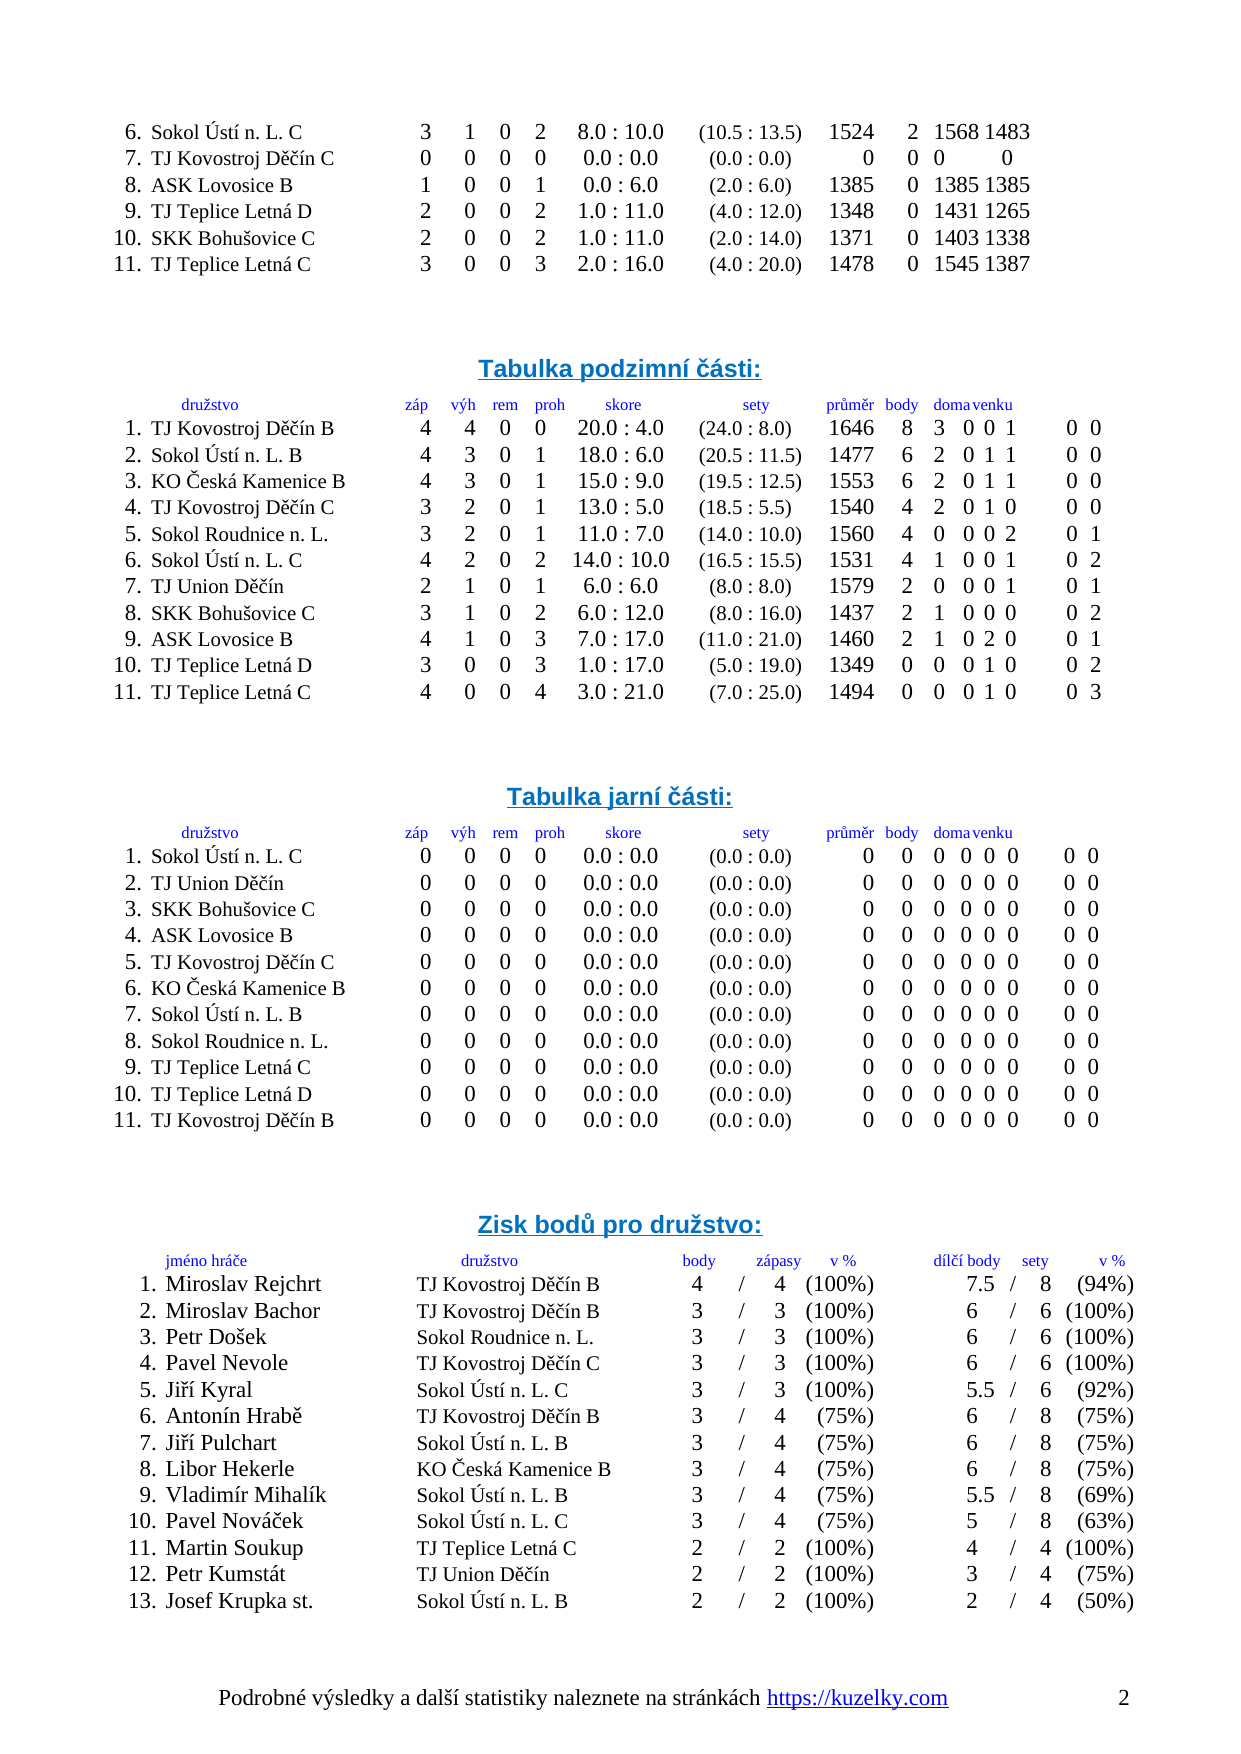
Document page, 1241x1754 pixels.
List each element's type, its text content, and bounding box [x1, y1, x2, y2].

text 2. TJ Union Děčín 0 0 0 0 0.0 : 0.0 (0.0 : 0.0) 0 0 0 0 0 0 0 0 [106, 869, 1134, 895]
text 11. TJ Teplice Letná C 4 0 0 4 3.0 : 21.0 (7.0 : 25.0) 1494 0 0 0 1 0 0 3 [106, 678, 1134, 704]
text 1. Sokol Ústí n. L. C 0 0 0 0 0.0 : 0.0 (0.0 : 0.0) 0 0 0 0 0 0 0 0 [106, 842, 1134, 869]
text 6. Antonín Hrabě TJ Kovostroj Děčín B 3 / 4 (75%) 6 / 8 (75%) [106, 1402, 1134, 1428]
text 7. Sokol Ústí n. L. B 0 0 0 0 0.0 : 0.0 (0.0 : 0.0) 0 0 0 0 0 0 0 0 [106, 1001, 1134, 1027]
text 1. TJ Kovostroj Děčín B 4 4 0 0 20.0 : 4.0 (24.0 : 8.0) 1646 8 3 0 0 1 0 0 [106, 414, 1134, 441]
text 11. TJ Teplice Letná C 3 0 0 3 2.0 : 16.0 (4.0 : 20.0) 1478 0 1545 1387 [106, 250, 1134, 276]
text 8. SKK Bohušovice C 3 1 0 2 6.0 : 12.0 (8.0 : 16.0) 1437 2 1 0 0 0 0 2 [106, 599, 1134, 625]
text 7. TJ Union Děčín 2 1 0 1 6.0 : 6.0 (8.0 : 8.0) 1579 2 0 0 0 1 0 1 [106, 572, 1134, 599]
text 10. TJ Teplice Letná D 3 0 0 3 1.0 : 17.0 (5.0 : 19.0) 1349 0 0 0 1 0 0 2 [106, 652, 1134, 678]
text 12. Petr Kumstát TJ Union Děčín 2 / 2 (100%) 3 / 4 (75%) [106, 1560, 1134, 1587]
text 2. Sokol Ústí n. L. B 4 3 0 1 18.0 : 6.0 (20.5 : 11.5) 1477 6 2 0 1 1 0 0 [106, 441, 1134, 467]
text 7. TJ Kovostroj Děčín C 0 0 0 0 0.0 : 0.0 (0.0 : 0.0) 0 0 0 0 [106, 144, 1134, 171]
text Tabulka podzimní části: [94, 354, 1145, 383]
text 5. TJ Kovostroj Děčín C 0 0 0 0 0.0 : 0.0 (0.0 : 0.0) 0 0 0 0 0 0 0 0 [106, 948, 1134, 974]
text Tabulka jarní části: [94, 782, 1145, 811]
text 6. Sokol Ústí n. L. C 4 2 0 2 14.0 : 10.0 (16.5 : 15.5) 1531 4 1 0 0 1 0 2 [106, 546, 1134, 572]
text 9. ASK Lovosice B 4 1 0 3 7.0 : 17.0 (11.0 : 21.0) 1460 2 1 0 2 0 0 1 [106, 625, 1134, 652]
text 10. TJ Teplice Letná D 0 0 0 0 0.0 : 0.0 (0.0 : 0.0) 0 0 0 0 0 0 0 0 [106, 1079, 1134, 1106]
text 9. Vladimír Mihalík Sokol Ústí n. L. B 3 / 4 (75%) 5.5 / 8 (69%) [106, 1481, 1134, 1508]
text 4. TJ Kovostroj Děčín C 3 2 0 1 13.0 : 5.0 (18.5 : 5.5) 1540 4 2 0 1 0 0 0 [106, 493, 1134, 520]
text 5. Jiří Kyral Sokol Ústí n. L. C 3 / 3 (100%) 5.5 / 6 (92%) [106, 1376, 1134, 1402]
text 7. Jiří Pulchart Sokol Ústí n. L. B 3 / 4 (75%) 6 / 8 (75%) [106, 1428, 1134, 1455]
text 10. SKK Bohušovice C 2 0 0 2 1.0 : 11.0 (2.0 : 14.0) 1371 0 1403 1338 [106, 223, 1134, 250]
text 5. Sokol Roudnice n. L. 3 2 0 1 11.0 : 7.0 (14.0 : 10.0) 1560 4 0 0 0 2 0 1 [106, 520, 1134, 546]
text 11. Martin Soukup TJ Teplice Letná C 2 / 2 (100%) 4 / 4 (100%) [106, 1534, 1134, 1560]
text 13. Josef Krupka st. Sokol Ústí n. L. B 2 / 2 (100%) 2 / 4 (50%) [106, 1587, 1134, 1613]
text 6. Sokol Ústí n. L. C 3 1 0 2 8.0 : 10.0 (10.5 : 13.5) 1524 2 1568 1483 [106, 118, 1134, 144]
text Zisk bodů pro družstvo: [94, 1210, 1145, 1239]
text družstvo záp výh rem proh skore sety průměr body doma venku [106, 823, 1134, 842]
text 10. Pavel Nováček Sokol Ústí n. L. C 3 / 4 (75%) 5 / 8 (63%) [106, 1508, 1134, 1534]
text 11. TJ Kovostroj Děčín B 0 0 0 0 0.0 : 0.0 (0.0 : 0.0) 0 0 0 0 0 0 0 0 [106, 1106, 1134, 1132]
text jméno hráče družstvo body zápasy v % dílčí body sety v % [106, 1251, 1134, 1270]
text 3. Petr Došek Sokol Roudnice n. L. 3 / 3 (100%) 6 / 6 (100%) [106, 1323, 1134, 1349]
text 9. TJ Teplice Letná C 0 0 0 0 0.0 : 0.0 (0.0 : 0.0) 0 0 0 0 0 0 0 0 [106, 1053, 1134, 1079]
text 8. Sokol Roudnice n. L. 0 0 0 0 0.0 : 0.0 (0.0 : 0.0) 0 0 0 0 0 0 0 0 [106, 1027, 1134, 1053]
text 4. Pavel Nevole TJ Kovostroj Děčín C 3 / 3 (100%) 6 / 6 (100%) [106, 1349, 1134, 1376]
text 3. SKK Bohušovice C 0 0 0 0 0.0 : 0.0 (0.0 : 0.0) 0 0 0 0 0 0 0 0 [106, 895, 1134, 921]
text družstvo záp výh rem proh skore sety průměr body doma venku [106, 395, 1134, 414]
text 4. ASK Lovosice B 0 0 0 0 0.0 : 0.0 (0.0 : 0.0) 0 0 0 0 0 0 0 0 [106, 921, 1134, 948]
text 2. Miroslav Bachor TJ Kovostroj Děčín B 3 / 3 (100%) 6 / 6 (100%) [106, 1297, 1134, 1323]
text 6. KO Česká Kamenice B 0 0 0 0 0.0 : 0.0 (0.0 : 0.0) 0 0 0 0 0 0 0 0 [106, 974, 1134, 1001]
text 8. Libor Hekerle KO Česká Kamenice B 3 / 4 (75%) 6 / 8 (75%) [106, 1455, 1134, 1481]
text 3. KO Česká Kamenice B 4 3 0 1 15.0 : 9.0 (19.5 : 12.5) 1553 6 2 0 1 1 0 0 [106, 467, 1134, 493]
text 8. ASK Lovosice B 1 0 0 1 0.0 : 6.0 (2.0 : 6.0) 1385 0 1385 1385 [106, 171, 1134, 197]
text 9. TJ Teplice Letná D 2 0 0 2 1.0 : 11.0 (4.0 : 12.0) 1348 0 1431 1265 [106, 197, 1134, 223]
text 1. Miroslav Rejchrt TJ Kovostroj Děčín B 4 / 4 (100%) 7.5 / 8 (94%) [106, 1270, 1134, 1297]
